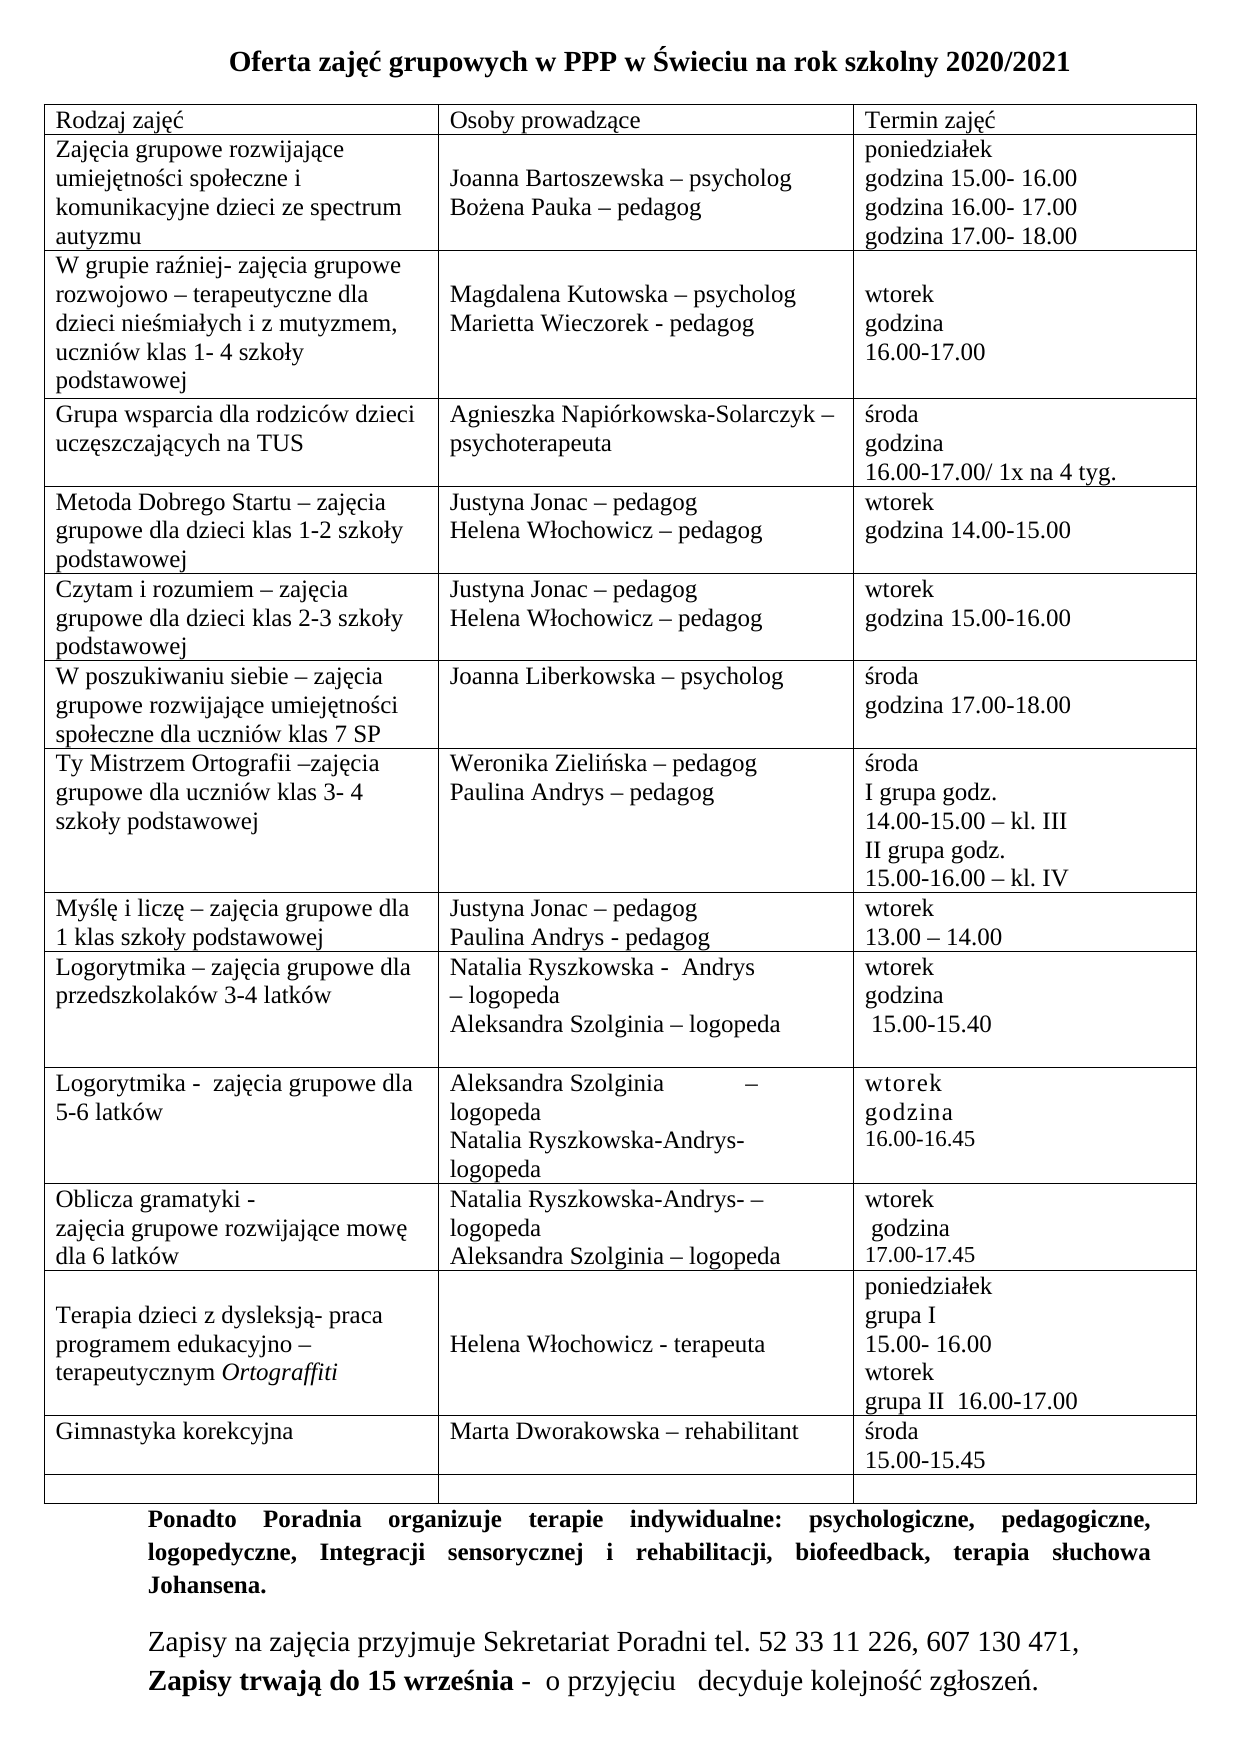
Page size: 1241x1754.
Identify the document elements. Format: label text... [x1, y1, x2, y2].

table_cell Weronika Zielińska – pedagog Paulina Andrys – pedagog [439, 749, 853, 892]
table_cell Zajęcia grupowe rozwijające umiejętności społeczne i komunikacyjne dzieci ze spectrum autyzmu [45, 135, 438, 249]
text Ponadto Poradnia organizuje terapie indywidualne: psychologiczne, pedagogiczne, logopedyczne, Integracji sensorycznej i rehabilitacji, biofeedback, terapia słuchowa Johansena. [148, 1504, 1152, 1599]
table_header Termin zajęć [854, 105, 1196, 133]
table_cell Logorytmika - zajęcia grupowe dla 5-6 latków [45, 1068, 438, 1183]
table_cell Natalia Ryszkowska-Andrys- –logopeda Aleksandra Szolginia – logopeda [439, 1184, 853, 1270]
table_cell Oblicza gramatyki - zajęcia grupowe rozwijające mowę dla 6 latków [45, 1184, 438, 1270]
table_cell Justyna Jonac – pedagog Paulina Andrys - pedagog [439, 893, 853, 951]
table_cell wtorek godzina 14.00-15.00 [854, 487, 1196, 573]
table_cell Myślę i liczę – zajęcia grupowe dla 1 klas szkoły podstawowej [45, 893, 438, 951]
table_cell Logorytmika – zajęcia grupowe dla przedszkolaków 3-4 latków [45, 952, 438, 1067]
table_cell Magdalena Kutowska – psycholog Marietta Wieczorek - pedagog [439, 251, 853, 398]
table_cell środa godzina 17.00-18.00 [854, 661, 1196, 747]
table_cell wtorek godzina 17.00-17.45 [854, 1184, 1196, 1270]
table_cell Terapia dzieci z dysleksją- praca programem edukacyjno – terapeutycznym Ortograffiti [45, 1271, 438, 1415]
table_cell środa godzina 16.00-17.00/ 1x na 4 tyg. [854, 399, 1196, 486]
table_header Rodzaj zajęć [45, 105, 438, 133]
table_cell Gimnastyka korekcyjna [45, 1416, 438, 1473]
table_cell wtorek godzina 15.00-16.00 [854, 574, 1196, 660]
table_cell Joanna Bartoszewska – psycholog Bożena Pauka – pedagog [439, 135, 853, 249]
text Zapisy na zajęcia przyjmuje Sekretariat Poradni tel. 52 33 11 226, 607 130 471, Zapisy trwają do 15 września - o przyjęciu decyduje kolejność zgłoszeń. [148, 1624, 1152, 1696]
table_cell środa I grupa godz. 14.00-15.00 – kl. III II grupa godz. 15.00-16.00 – kl. IV [854, 749, 1196, 892]
table_cell Metoda Dobrego Startu – zajęcia grupowe dla dzieci klas 1-2 szkoły podstawowej [45, 487, 438, 573]
table_cell środa 15.00-15.45 [854, 1416, 1196, 1473]
table_header Osoby prowadzące [439, 105, 853, 133]
table_cell wtorek 13.00 – 14.00 [854, 893, 1196, 951]
table_cell wtorek godzina 15.00-15.40 [854, 952, 1196, 1067]
table_cell Agnieszka Napiórkowska-Solarczyk – psychoterapeuta [439, 399, 853, 486]
text Oferta zajęć grupowych w PPP w Świeciu na rok szkolny 2020/2021 [148, 44, 1152, 78]
table_cell Ty Mistrzem Ortografii –zajęcia grupowe dla uczniów klas 3- 4 szkoły podstawowej [45, 749, 438, 892]
table_cell poniedziałek godzina 15.00- 16.00 godzina 16.00- 17.00 godzina 17.00- 18.00 [854, 135, 1196, 249]
table_cell [45, 1475, 438, 1503]
table_cell Grupa wsparcia dla rodziców dzieci uczęszczających na TUS [45, 399, 438, 486]
table_cell W poszukiwaniu siebie – zajęcia grupowe rozwijające umiejętności społeczne dla uczniów klas 7 SP [45, 661, 438, 747]
table_cell W grupie raźniej- zajęcia grupowe rozwojowo – terapeutyczne dla dzieci nieśmiałych i z mutyzmem, uczniów klas 1- 4 szkoły podstawowej [45, 251, 438, 398]
table_cell Aleksandra Szolginia – logopeda Natalia Ryszkowska-Andrys- logopeda [439, 1068, 853, 1183]
table_cell Helena Włochowicz - terapeuta [439, 1271, 853, 1415]
table_cell Marta Dworakowska – rehabilitant [439, 1416, 853, 1473]
table_cell Joanna Liberkowska – psycholog [439, 661, 853, 747]
table_cell Justyna Jonac – pedagog Helena Włochowicz – pedagog [439, 574, 853, 660]
table_cell Natalia Ryszkowska - Andrys – logopeda Aleksandra Szolginia – logopeda [439, 952, 853, 1067]
table_cell wtorek godzina 16.00-17.00 [854, 251, 1196, 398]
table_cell [854, 1475, 1196, 1503]
table_cell wtorek godzina 16.00-16.45 [854, 1068, 1196, 1183]
table_cell Justyna Jonac – pedagog Helena Włochowicz – pedagog [439, 487, 853, 573]
table_cell poniedziałek grupa I 15.00- 16.00 wtorek grupa II 16.00-17.00 [854, 1271, 1196, 1415]
table_cell [439, 1475, 853, 1503]
table_cell Czytam i rozumiem – zajęcia grupowe dla dzieci klas 2-3 szkoły podstawowej [45, 574, 438, 660]
